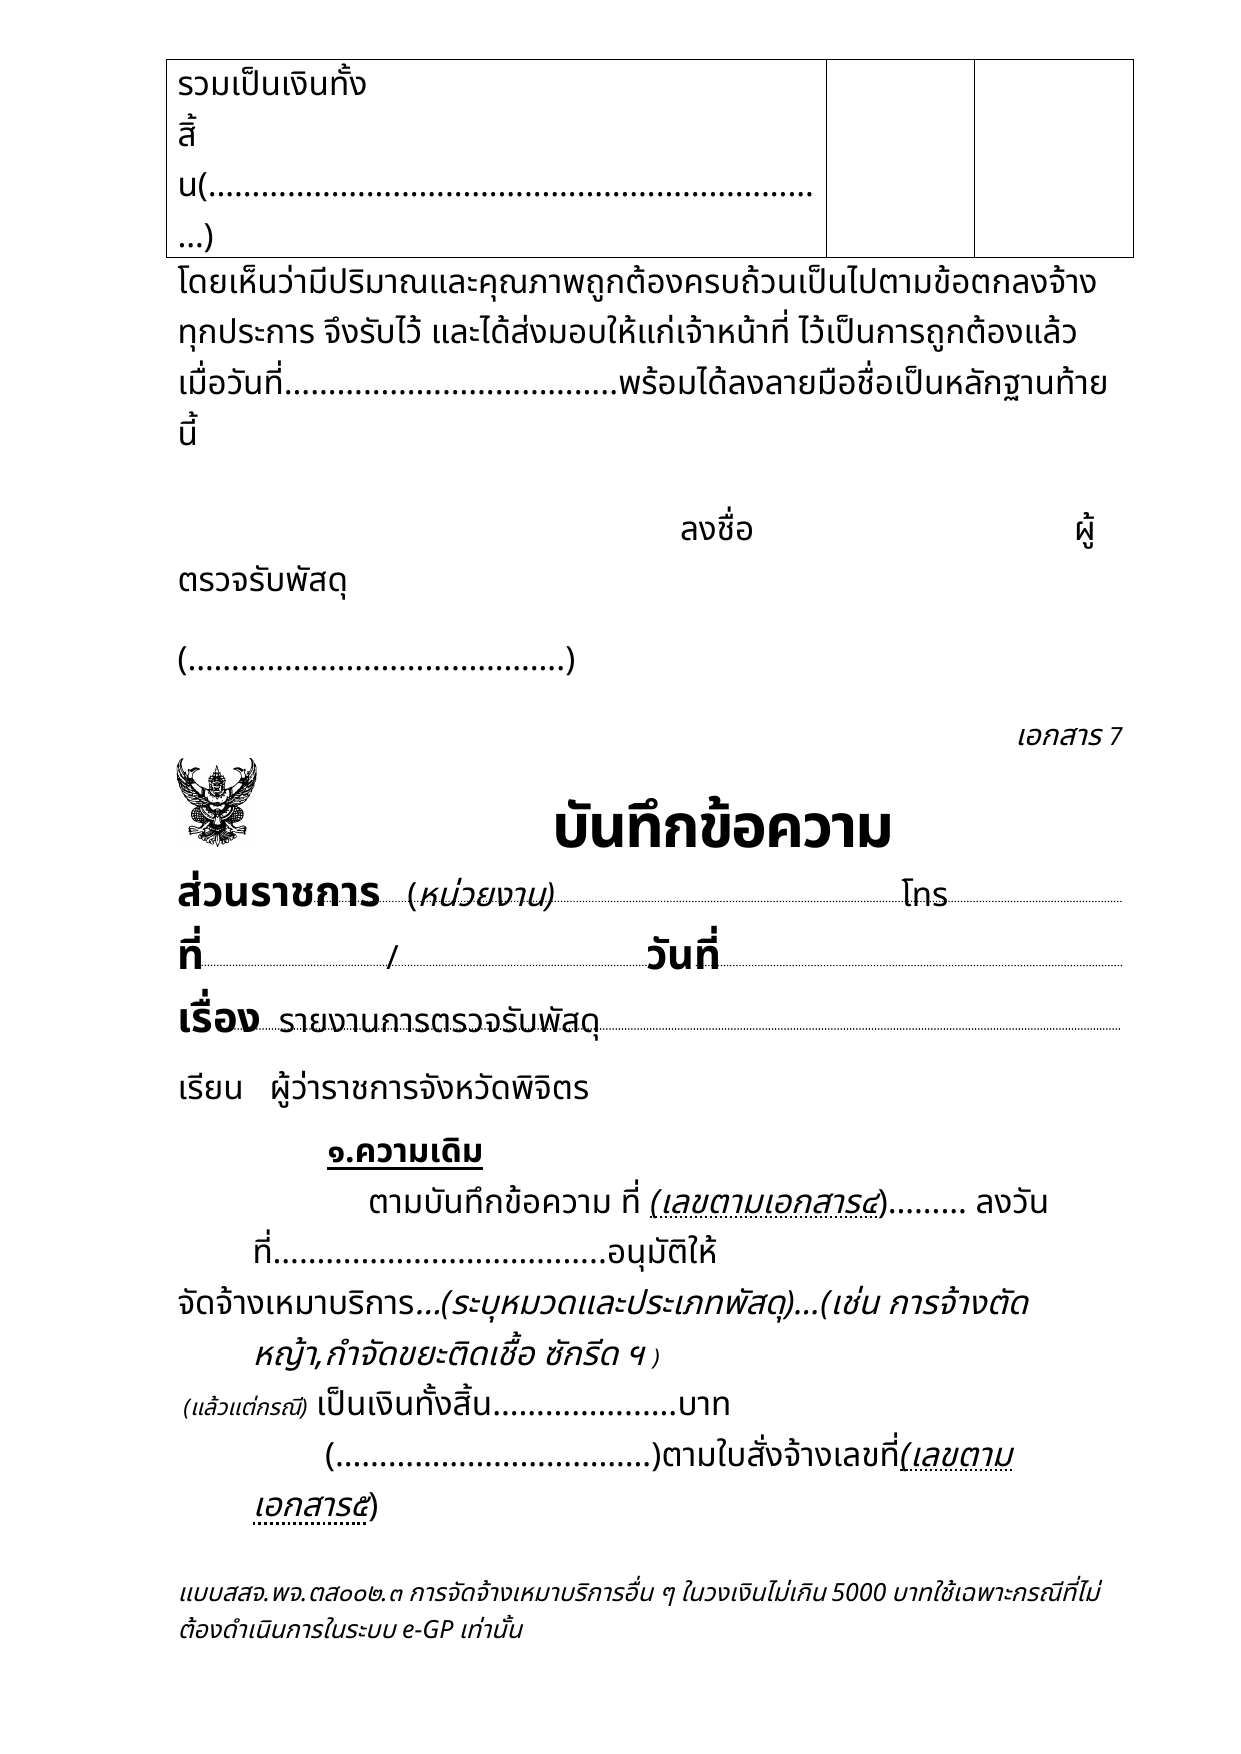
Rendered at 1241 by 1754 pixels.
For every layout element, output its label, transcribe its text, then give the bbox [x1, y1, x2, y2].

table_cell รวมเป็นเงินทั้งสิ้น(………………………………………………………………) [167, 60, 826, 257]
text เอกสาร 7 [177, 714, 1122, 758]
picture [176, 758, 257, 847]
table_cell [975, 60, 1133, 257]
text ส่วนราชการ (หน่วยงาน) โทร [177, 863, 1122, 926]
text (…………………………………….) [177, 606, 1122, 680]
text (แล้วแต่กรณี) เป็นเงินทั้งสิ้น……………..….บาท (………………………………)ตามใบสั่งจ้างเลขที่(เลขตามเอกสาร๕) [177, 1380, 1122, 1532]
text ตามบันทึกข้อความ ที่ (เลขตามเอกสาร๔)……… ลงวันที่………………………………..อนุมัติให้ [177, 1177, 1122, 1279]
text เรื่อง รายงานการตรวจรับพัสดุ [177, 988, 1122, 1051]
text ๑.ความเดิม [252, 1127, 1122, 1177]
table_cell [827, 60, 974, 257]
text บันทึกข้อความ [177, 813, 1122, 856]
text ที่ / วันที่ [177, 926, 1122, 988]
text จัดจ้างเหมาบริการ…(ระบุหมวดและประเภทพัสดุ)…(เช่น การจ้างตัดหญ้า,กำจัดขยะติดเชื้อ ซักรีด ฯ ) [177, 1279, 1122, 1380]
text ลงชื่อ ผู้ตรวจรับพัสดุ [177, 505, 1122, 606]
text โดยเห็นว่ามีปริมาณและคุณภาพถูกต้องครบถ้วนเป็นไปตามข้อตกลงจ้างทุกประการ จึงรับไว้ และได้ส่งมอบให้แก่เจ้าหน้าที่ ไว้เป็นการถูกต้องแล้วเมื่อวันที่………………………………..พร้อมได้ลงลายมือชื่อเป็นหลักฐานท้ายนี้ [177, 258, 1122, 460]
text เรียน ผู้ว่าราชการจังหวัดพิจิตร [177, 1064, 1122, 1114]
